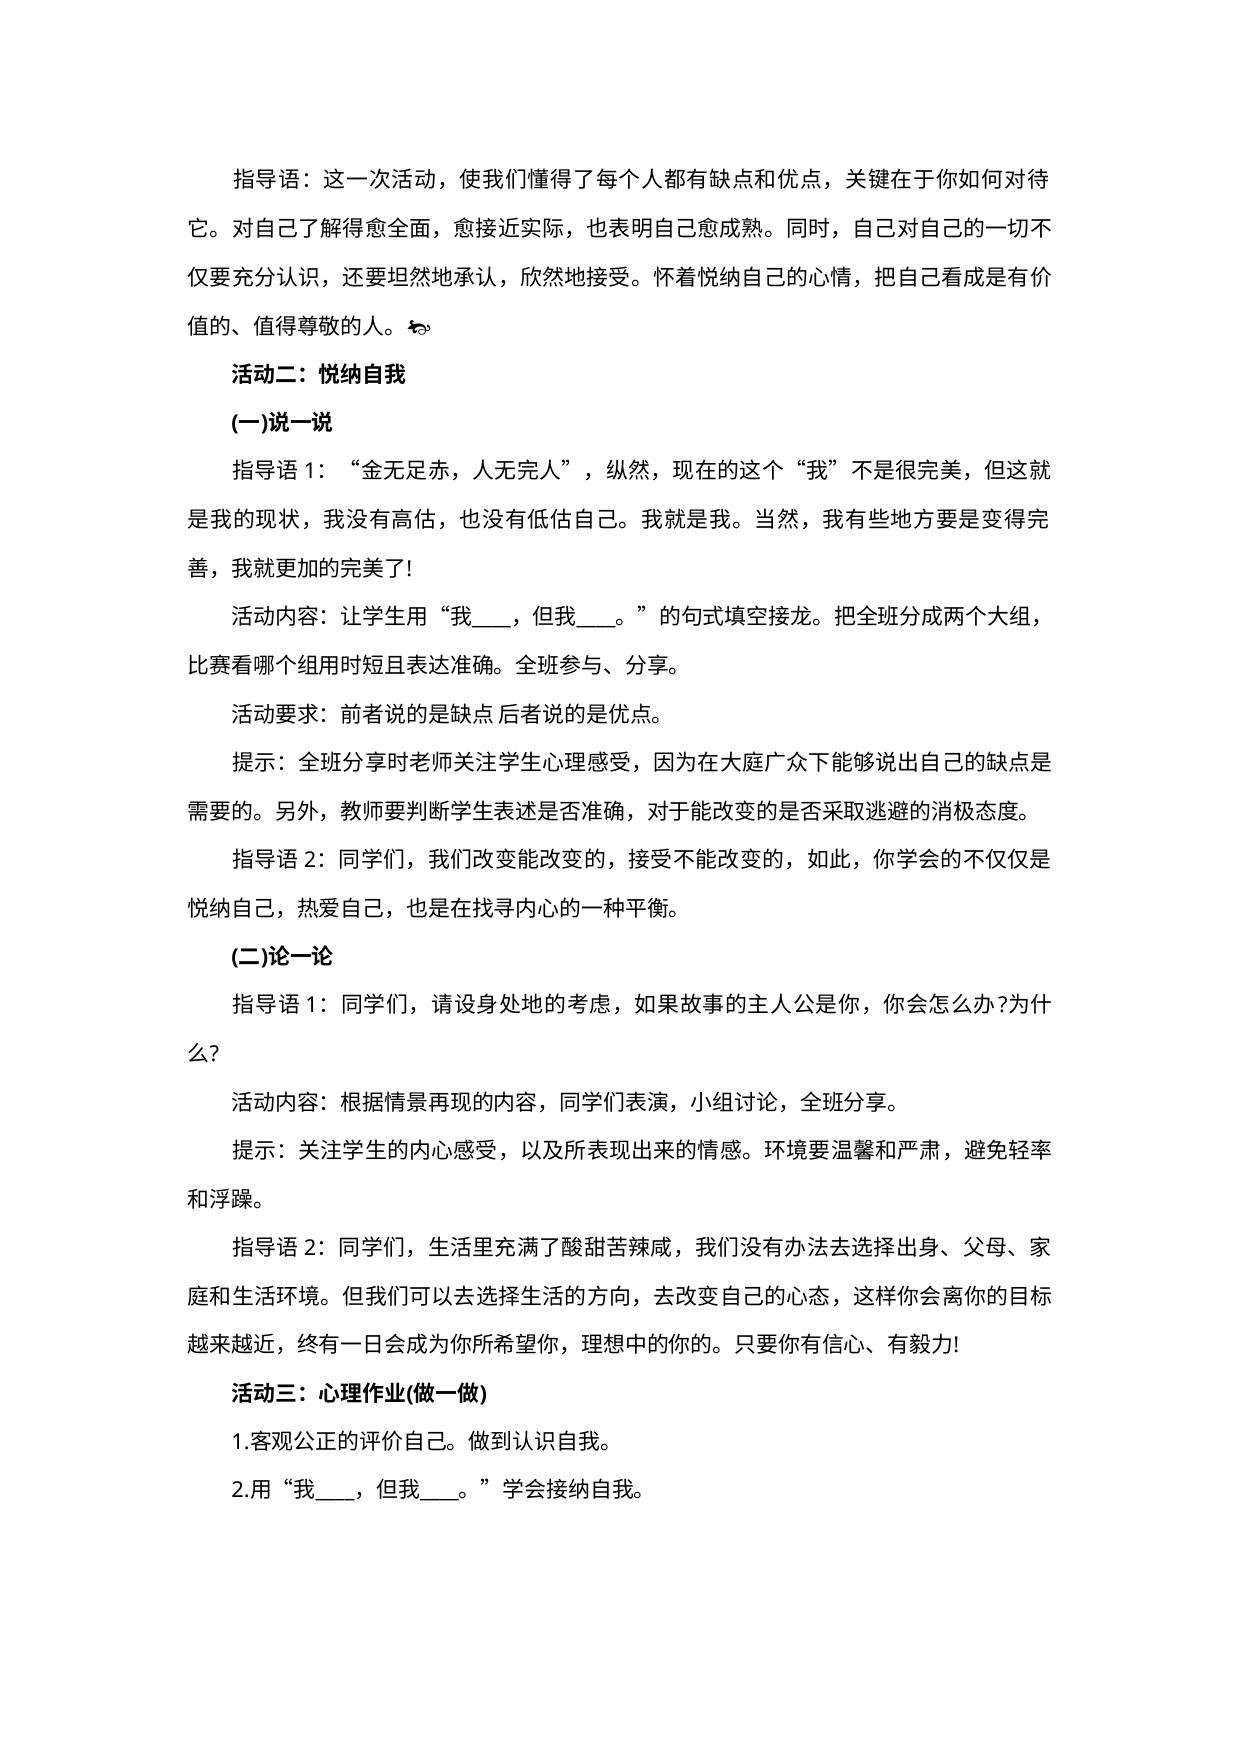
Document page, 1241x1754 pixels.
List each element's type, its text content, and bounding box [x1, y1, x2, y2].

text 活动三：心理作业(做一做) [187, 1375, 1053, 1408]
text 指导语2：同学们，生活里充满了酸甜苦辣咸，我们没有办法去选择出身、父母、家庭和生活环境。但我们可以去选择生活的方向，去改变自己的心态，这样你会离你的目标越来越近，终有一日会成为你所希望你，理想中的你的。只要你有信心、有毅力! [187, 1229, 1053, 1359]
text 活动要求：前者说的是缺点 后者说的是优点。 [187, 696, 1053, 729]
text 活动内容：让学生用“我____，但我____。”的句式填空接龙。把全班分成两个大组，比赛看哪个组用时短且表达准确。全班参与、分享。 [187, 599, 1053, 680]
text 提示：全班分享时老师关注学生心理感受，因为在大庭广众下能够说出自己的缺点是需要的。另外，教师要判断学生表述是否准确，对于能改变的是否采取逃避的消极态度。 [187, 744, 1053, 826]
text 活动内容：根据情景再现的内容，同学们表演，小组讨论，全班分享。 [187, 1084, 1053, 1117]
text (一)说一说 [187, 405, 1053, 437]
text 活动二：悦纳自我 [187, 357, 1053, 389]
text 指导语2：同学们，我们改变能改变的，接受不能改变的，如此，你学会的不仅仅是悦纳自己，热爱自己，也是在找寻内心的一种平衡。 [187, 842, 1053, 923]
text 1.客观公正的评价自己。做到认识自我。 [187, 1424, 1053, 1456]
text 指导语1：同学们，请设身处地的考虑，如果故事的主人公是你，你会怎么办?为什么? [187, 987, 1053, 1068]
text 指导语1：“金无足赤，人无完人”，纵然，现在的这个“我”不是很完美，但这就是我的现状，我没有高估，也没有低估自己。我就是我。当然，我有些地方要是变得完善，我就更加的完美了! [187, 453, 1053, 583]
text 指导语：这一次活动，使我们懂得了每个人都有缺点和优点，关键在于你如何对待它。对自己了解得愈全面，愈接近实际，也表明自己愈成熟。同时，自己对自己的一切不仅要充分认识，还要坦然地承认，欣然地接受。怀着悦纳自己的心情，把自己看成是有价值的、值得尊敬的人。 [187, 162, 1053, 341]
text 2.用“我____，但我____。”学会接纳自我。 [187, 1472, 1053, 1504]
text 提示：关注学生的内心感受，以及所表现出来的情感。环境要温馨和严肃，避免轻率和浮躁。 [187, 1132, 1053, 1214]
text (二)论一论 [187, 939, 1053, 971]
